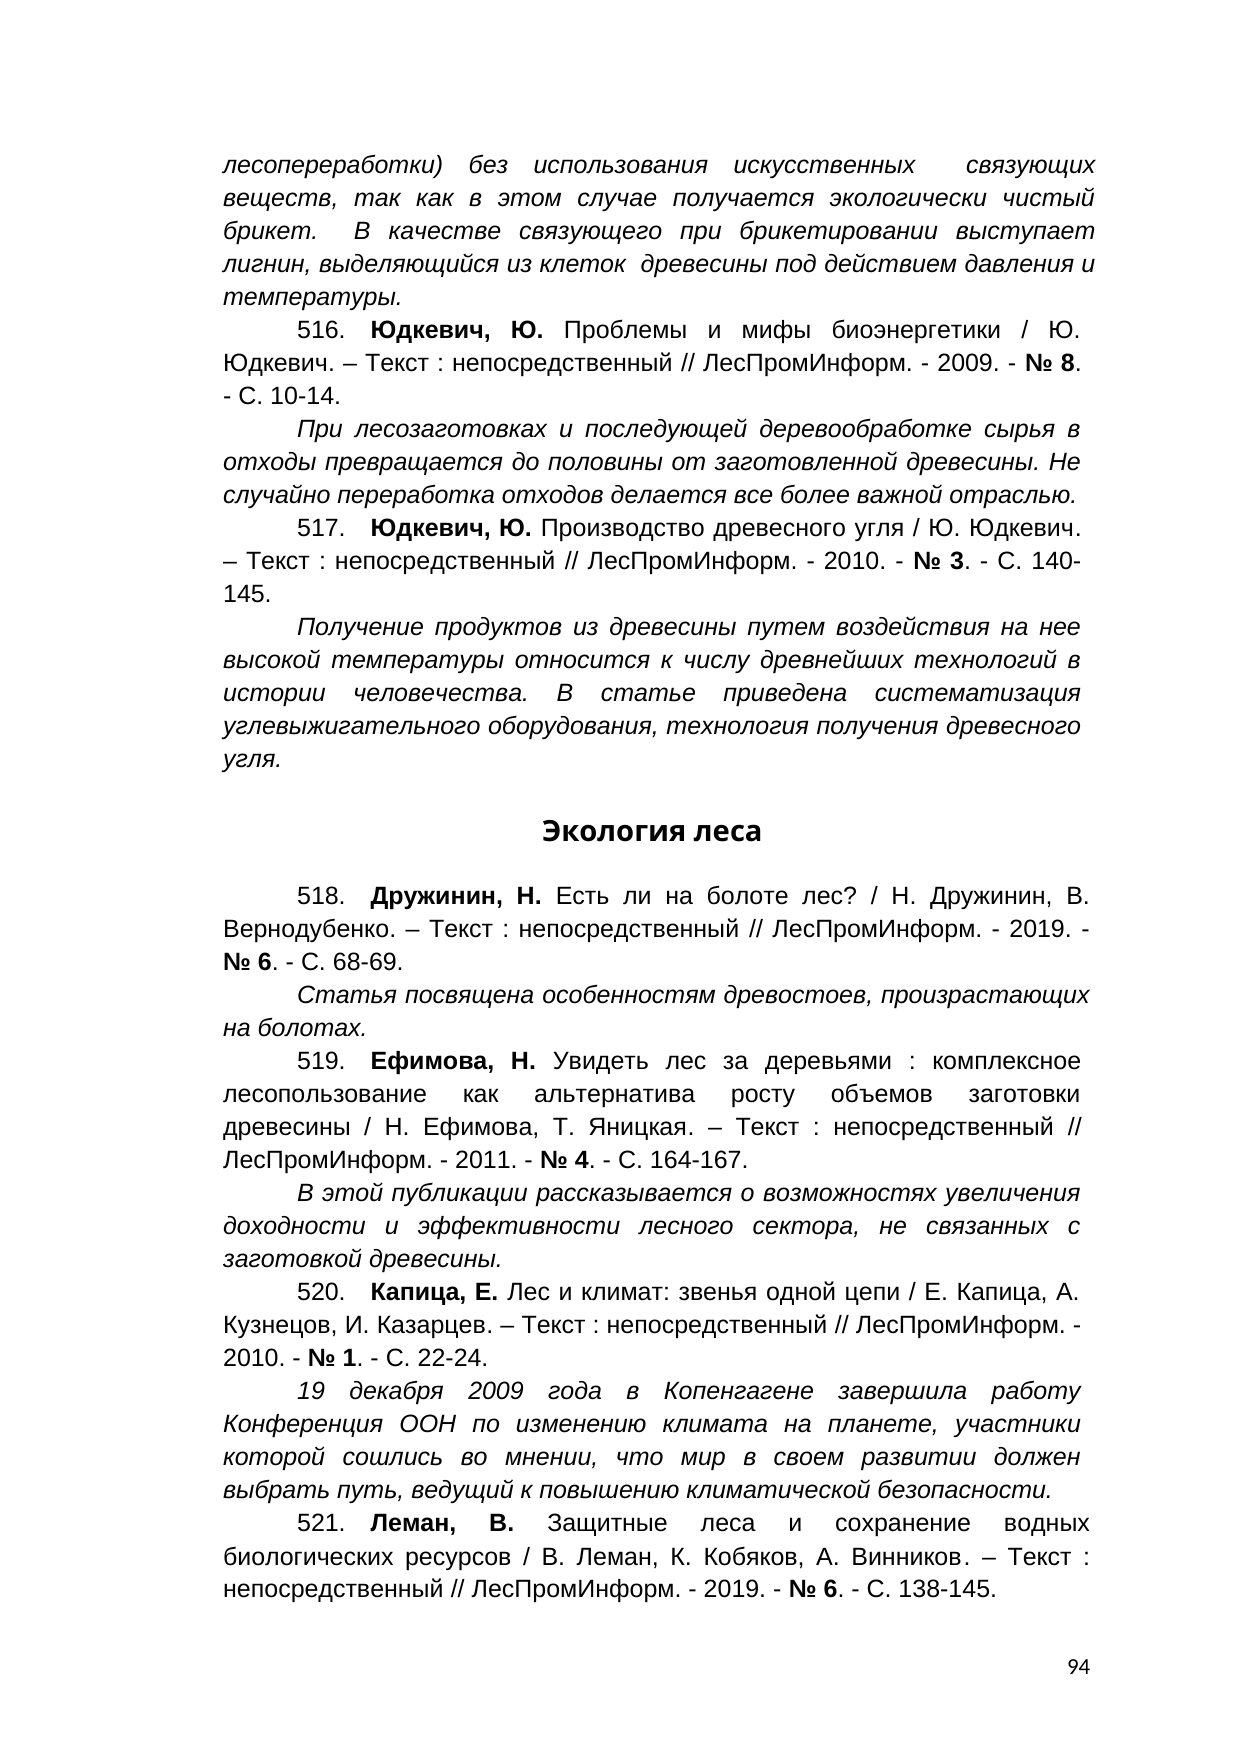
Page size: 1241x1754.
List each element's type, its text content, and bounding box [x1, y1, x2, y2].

text При лесозаготовках и последующей деревообработке сырья в отходы превращается до половины от заготовленной древесины. Не случайно переработка отходов делается все более важной отраслью. [223, 414, 1082, 509]
list Статья посвящена особенностям древостоев, произрастающих на болотах. [223, 980, 1090, 1042]
list Леман, В. Защитные леса и сохранение водных биологических ресурсов / В. Леман, К. Кобяков, А. Винников. – Текст : непосредственный // ЛесПромИнформ. - 2019. - № 6. - С. 138-145. [223, 1508, 1090, 1603]
text В этой публикации рассказывается о возможностях увеличения доходности и эффективности лесного сектора, не связанных с заготовкой древесины. [223, 1178, 1082, 1273]
text Экология леса [223, 810, 1081, 850]
list Ефимова, Н. Увидеть лес за деревьями : комплексное лесопользование как альтернатива росту объемов заготовки древесины / Н. Ефимова, Т. Яницкая. – Текст : непосредственный // ЛесПромИнформ. - 2011. - № 4. - С. 164-167. [223, 1046, 1082, 1174]
list Дружинин, Н. Есть ли на болоте лес? / Н. Дружинин, В. Вернодубенко. – Текст : непосредственный // ЛесПромИнформ. - 2019. - № 6. - С. 68-69. [223, 881, 1090, 976]
text Получение продуктов из древесины путем воздействия на нее высокой температуры относится к числу древнейших технологий в истории человечества. В статье приведена систематизация углевыжигательного оборудования, технология получения древесного угля. [223, 612, 1082, 773]
text 19 декабря 2009 года в Копенгагене завершила работу Конференция ООН по изменению климата на планете, участники которой сошлись во мнении, что мир в своем развитии должен выбрать путь, ведущий к повышению климатической безопасности. [223, 1376, 1082, 1504]
list Юдкевич, Ю. Проблемы и мифы биоэнергетики / Ю. Юдкевич. – Текст : непосредственный // ЛесПромИнформ. - 2009. - № 8. - С. 10-14. [223, 315, 1082, 410]
list Капица, Е. Лес и климат: звенья одной цепи / Е. Капица, А. Кузнецов, И. Казарцев. – Текст : непосредственный // ЛесПромИнформ. - 2010. - № 1. - С. 22-24. [223, 1277, 1082, 1372]
list Юдкевич, Ю. Производство древесного угля / Ю. Юдкевич. – Текст : непосредственный // ЛесПромИнформ. - 2010. - № 3. - С. 140-145. [223, 513, 1082, 608]
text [223, 150, 1096, 311]
